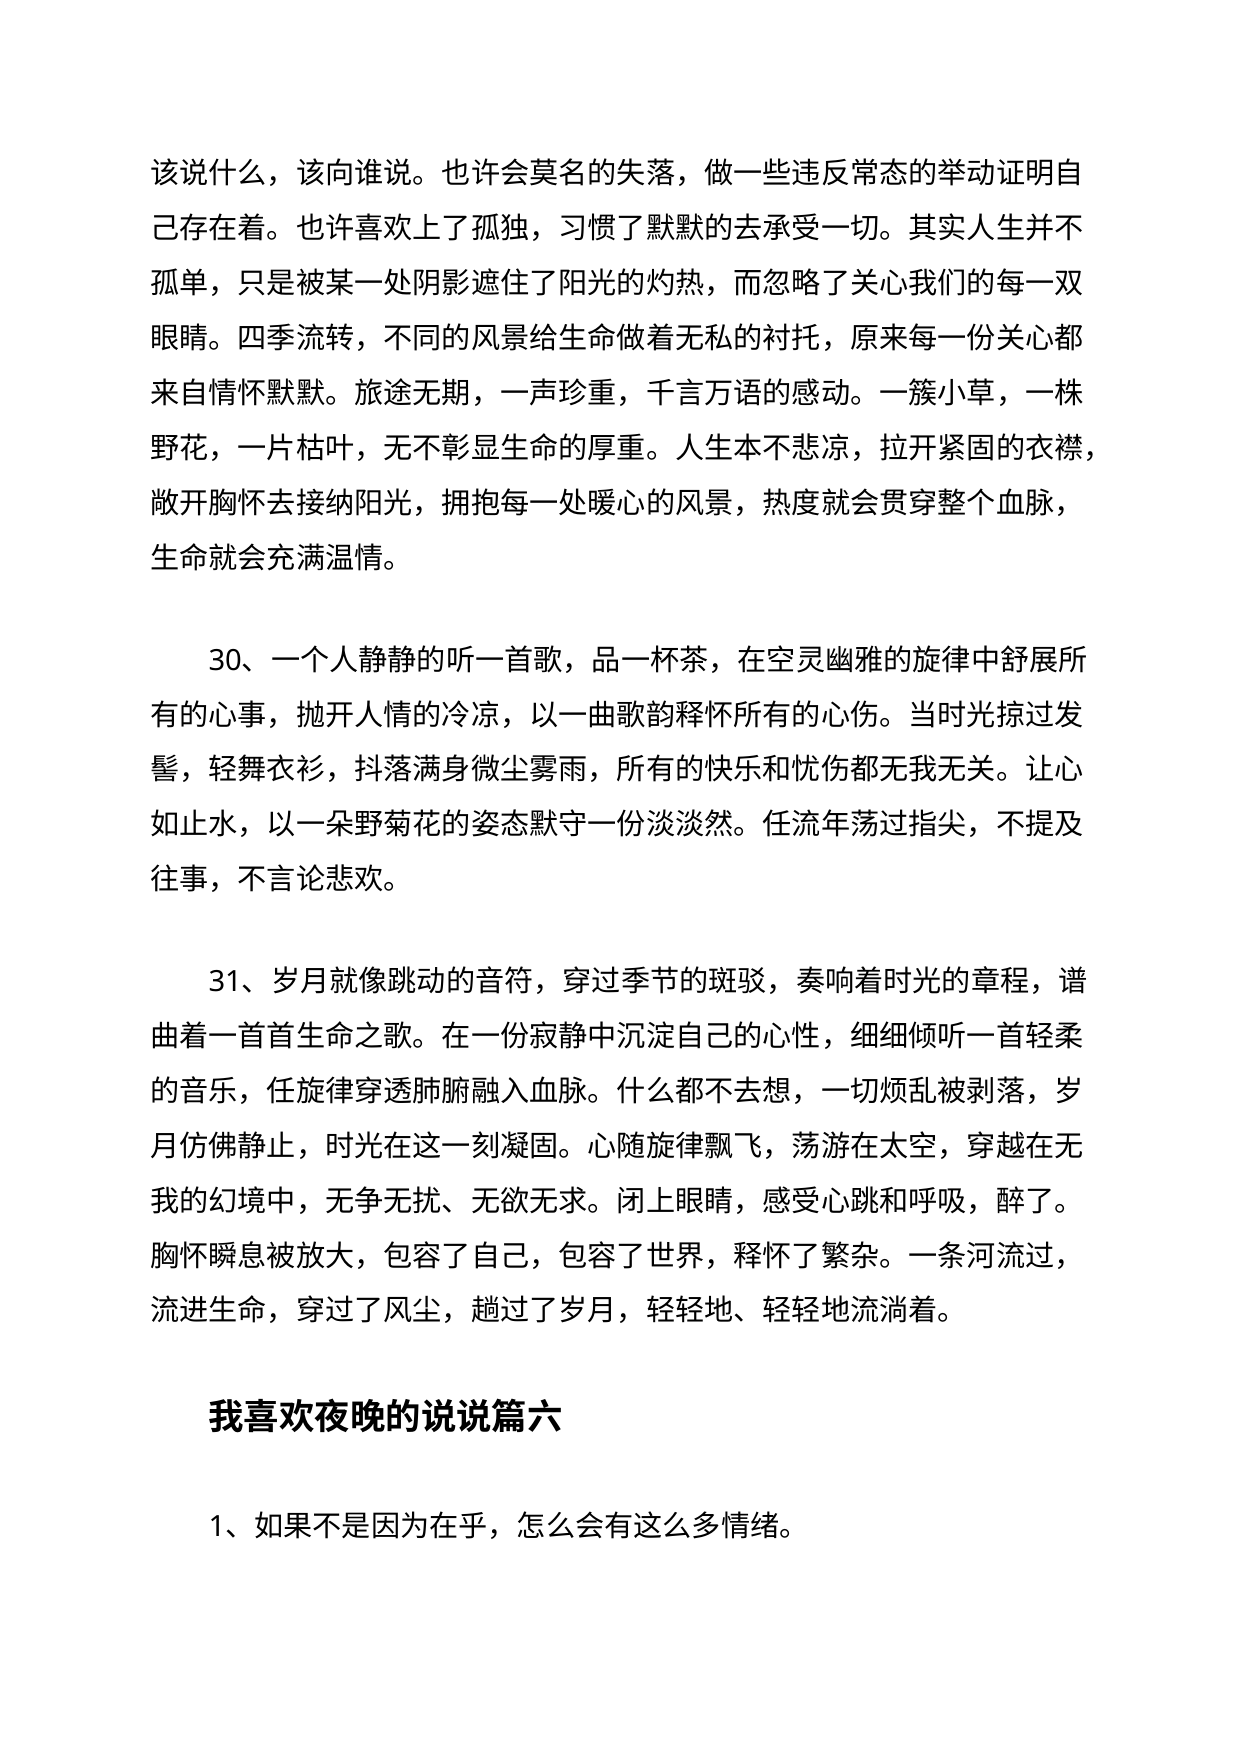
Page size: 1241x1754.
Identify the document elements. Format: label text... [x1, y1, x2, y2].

text 我喜欢夜晚的说说篇六 [150, 1389, 1090, 1440]
text 30、一个人静静的听一首歌，品一杯茶，在空灵幽雅的旋律中舒展所有的心事，抛开人情的冷凉，以一曲歌韵释怀所有的心伤。当时光掠过发髻，轻舞衣衫，抖落满身微尘雾雨，所有的快乐和忧伤都无我无关。让心如止水，以一朵野菊花的姿态默守一份淡淡然。任流年荡过指尖，不提及往事，不言论悲欢。 [150, 636, 1090, 898]
text 1、如果不是因为在乎，怎么会有这么多情绪。 [150, 1502, 1090, 1544]
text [150, 150, 1090, 577]
text 31、岁月就像跳动的音符，穿过季节的斑驳，奏响着时光的章程，谱曲着一首首生命之歌。在一份寂静中沉淀自己的心性，细细倾听一首轻柔的音乐，任旋律穿透肺腑融入血脉。什么都不去想，一切烦乱被剥落，岁月仿佛静止，时光在这一刻凝固。心随旋律飘飞，荡游在太空，穿越在无我的幻境中，无争无扰、无欲无求。闭上眼睛，感受心跳和呼吸，醉了。胸怀瞬息被放大，包容了自己，包容了世界，释怀了繁杂。一条河流过，流进生命，穿过了风尘，趟过了岁月，轻轻地、轻轻地流淌着。 [150, 957, 1090, 1329]
